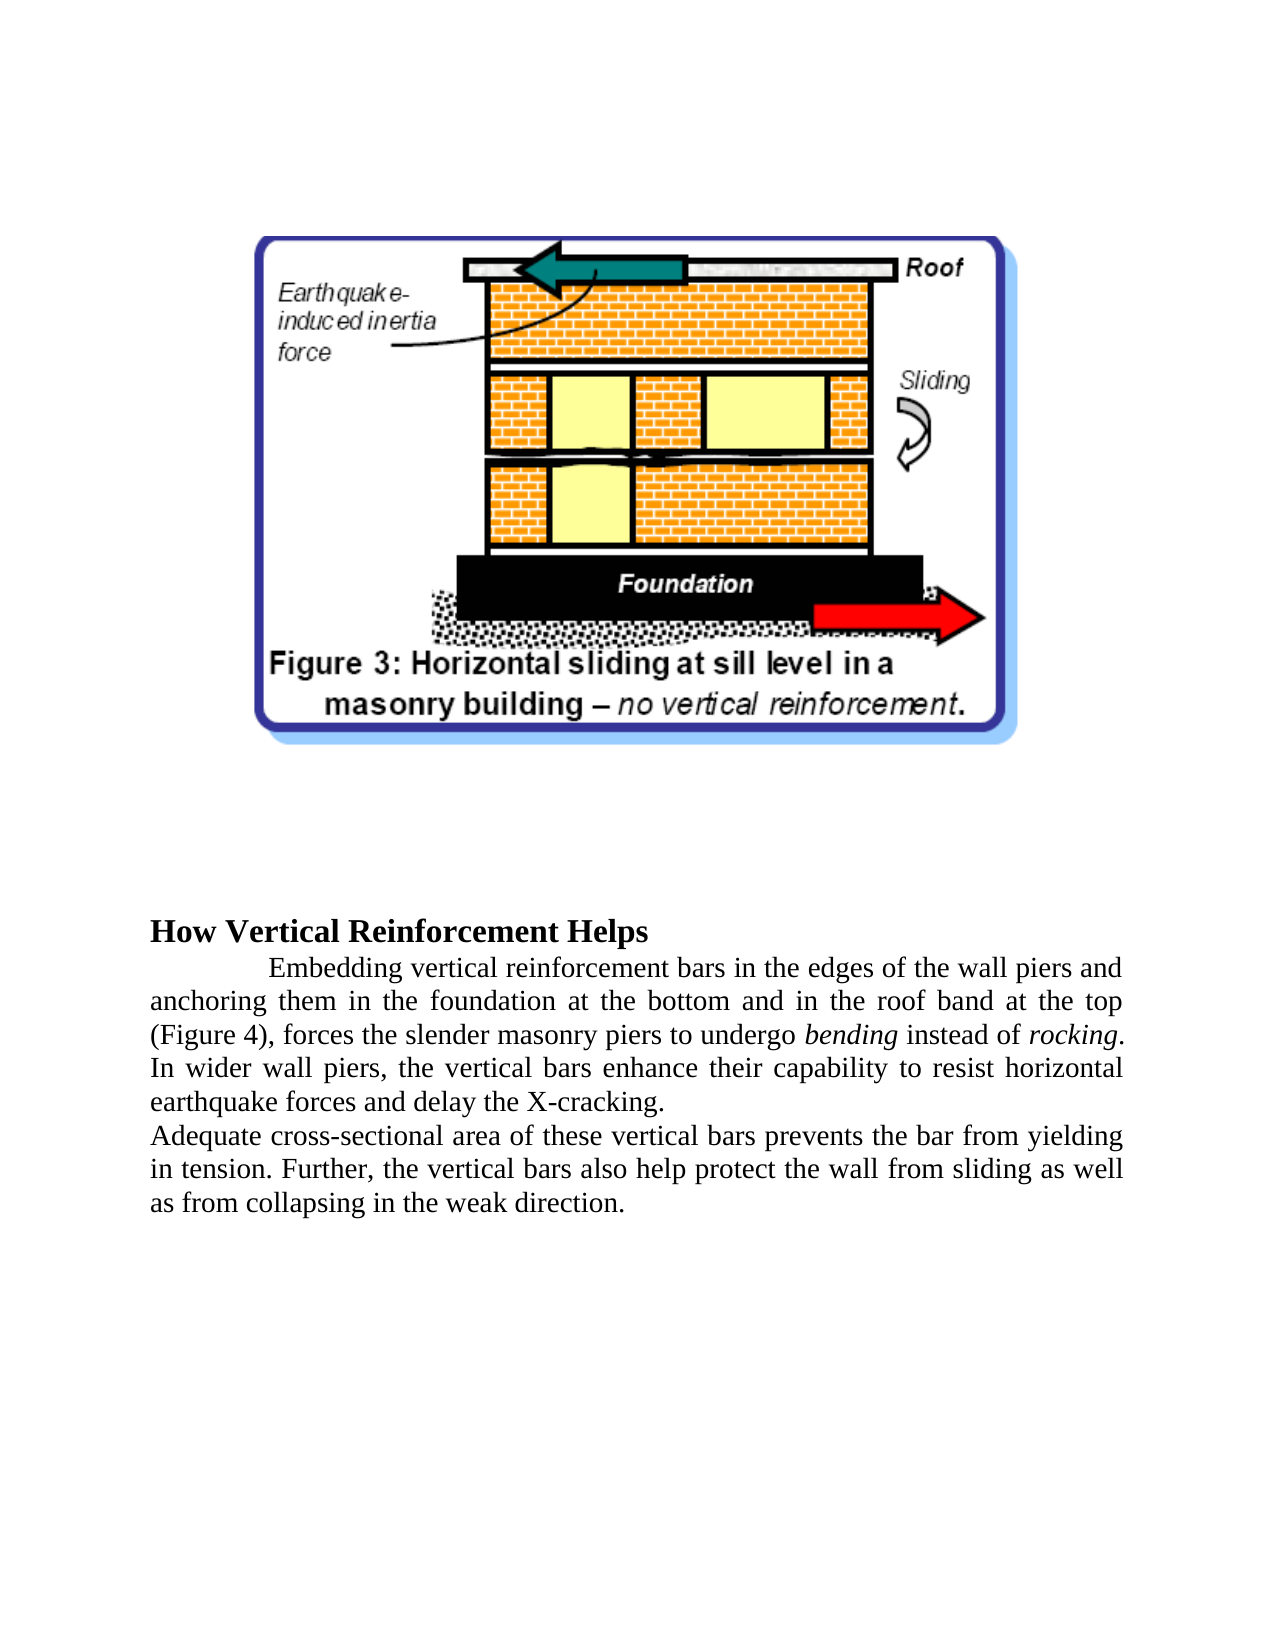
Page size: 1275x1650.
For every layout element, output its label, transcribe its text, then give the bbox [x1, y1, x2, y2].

text How Vertical Reinforcement Helps [150, 912, 1125, 950]
text Embedding vertical reinforcement bars in the edges of the wall piers and anchoring them in the foundation at the bottom and in the roof band at the top (Figure 4), forces the slender masonry piers to undergo bending instead of rocking. In wider wall piers, the vertical bars enhance their capability to resist horizontal earthquake forces and delay the X-cracking. [150, 950, 1125, 1118]
text Adequate cross-sectional area of these vertical bars prevents the bar from yielding in tension. Further, the vertical bars also help protect the wall from sliding as well as from collapsing in the weak direction. [150, 1118, 1125, 1218]
